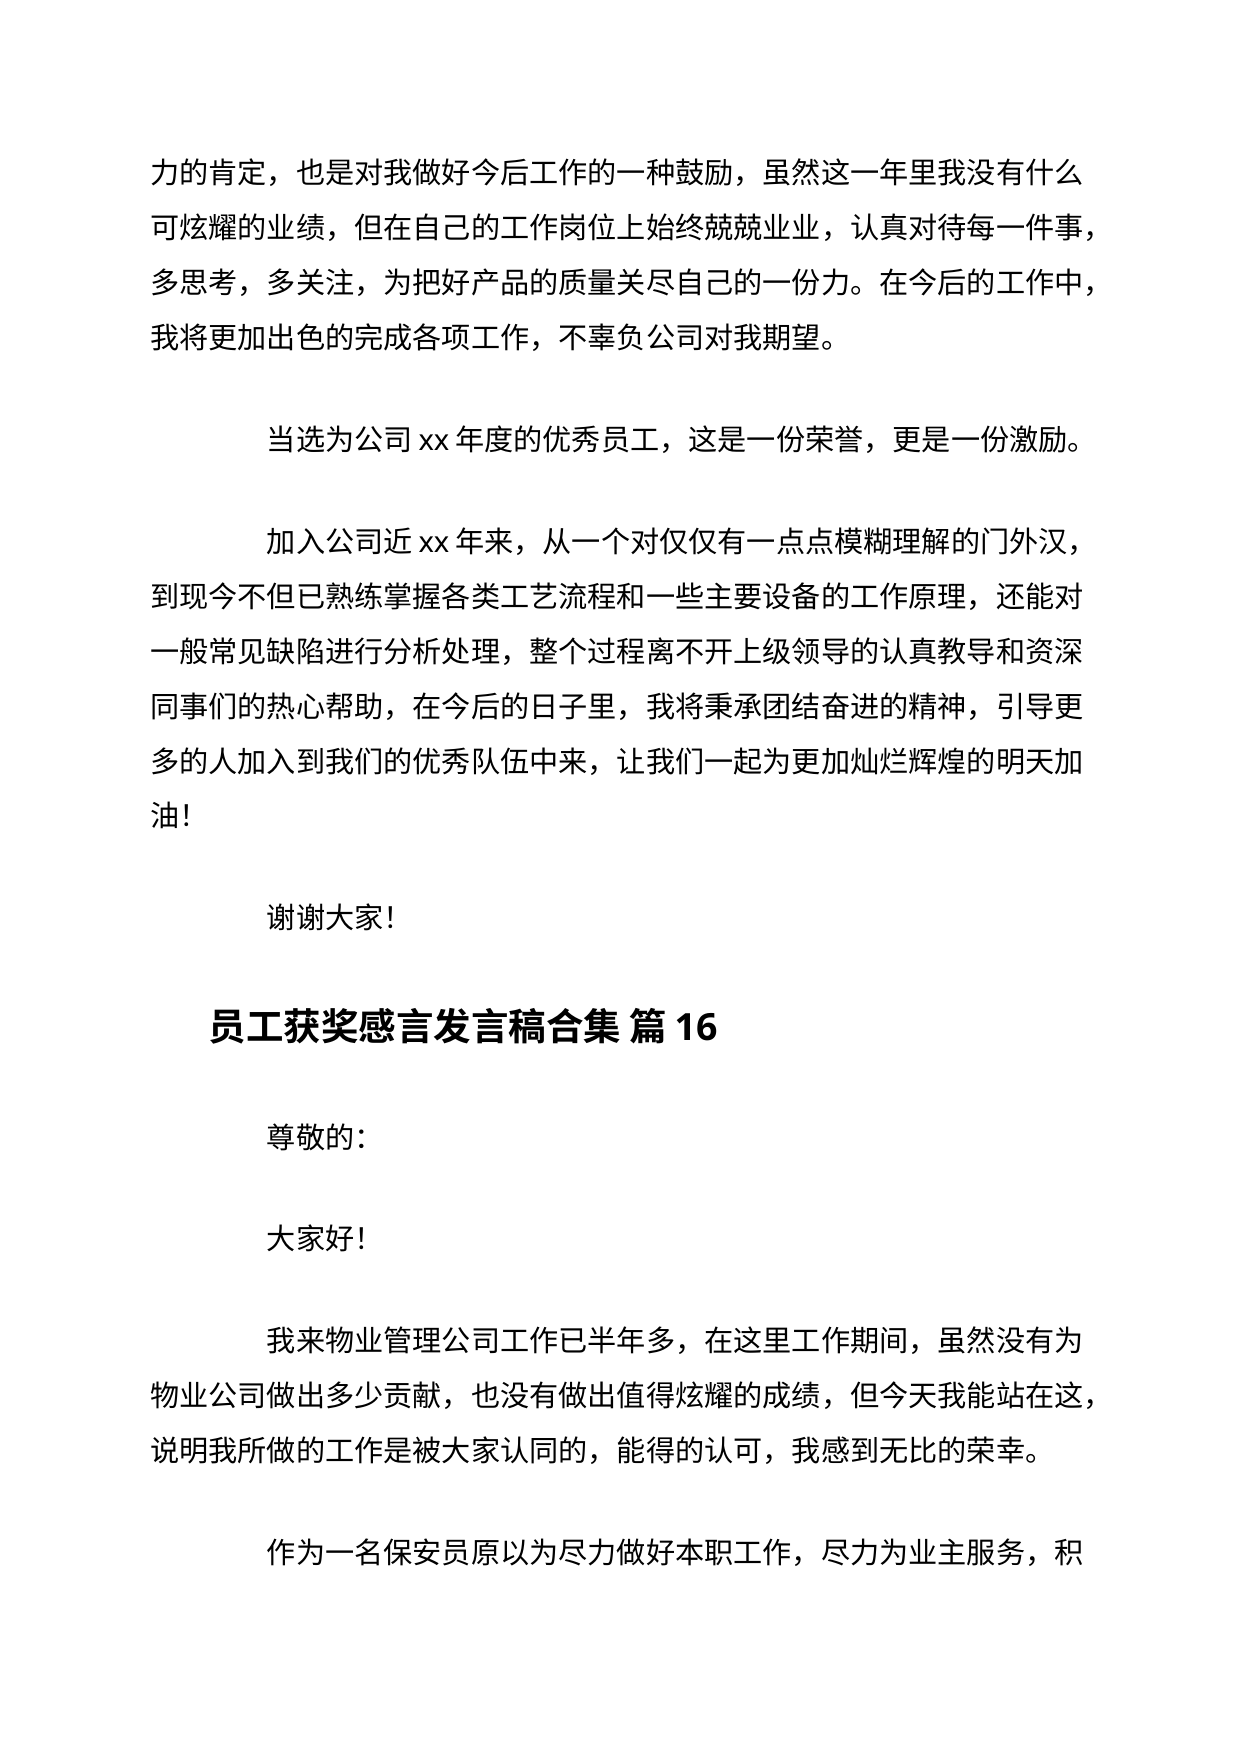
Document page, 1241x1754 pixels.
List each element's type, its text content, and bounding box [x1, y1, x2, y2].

text 尊敬的： [150, 1114, 1090, 1156]
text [150, 1529, 1090, 1572]
text 当选为公司xx年度的优秀员工，这是一份荣誉，更是一份激励。 [150, 416, 1090, 459]
text 我来物业管理公司工作已半年多，在这里工作期间，虽然没有为物业公司做出多少贡献，也没有做出值得炫耀的成绩，但今天我能站在这，说明我所做的工作是被大家认同的，能得的认可，我感到无比的荣幸。 [150, 1318, 1090, 1470]
text 大家好！ [150, 1216, 1090, 1258]
text 加入公司近xx年来，从一个对仅仅有一点点模糊理解的门外汉，到现今不但已熟练掌握各类工艺流程和一些主要设备的工作原理，还能对一般常见缺陷进行分析处理，整个过程离不开上级领导的认真教导和资深同事们的热心帮助，在今后的日子里，我将秉承团结奋进的精神，引导更多的人加入到我们的优秀队伍中来，让我们一起为更加灿烂辉煌的明天加油！ [150, 518, 1090, 835]
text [150, 150, 1090, 357]
text 员工获奖感言发言稿合集 篇16 [150, 997, 1090, 1051]
text 谢谢大家！ [150, 895, 1090, 937]
